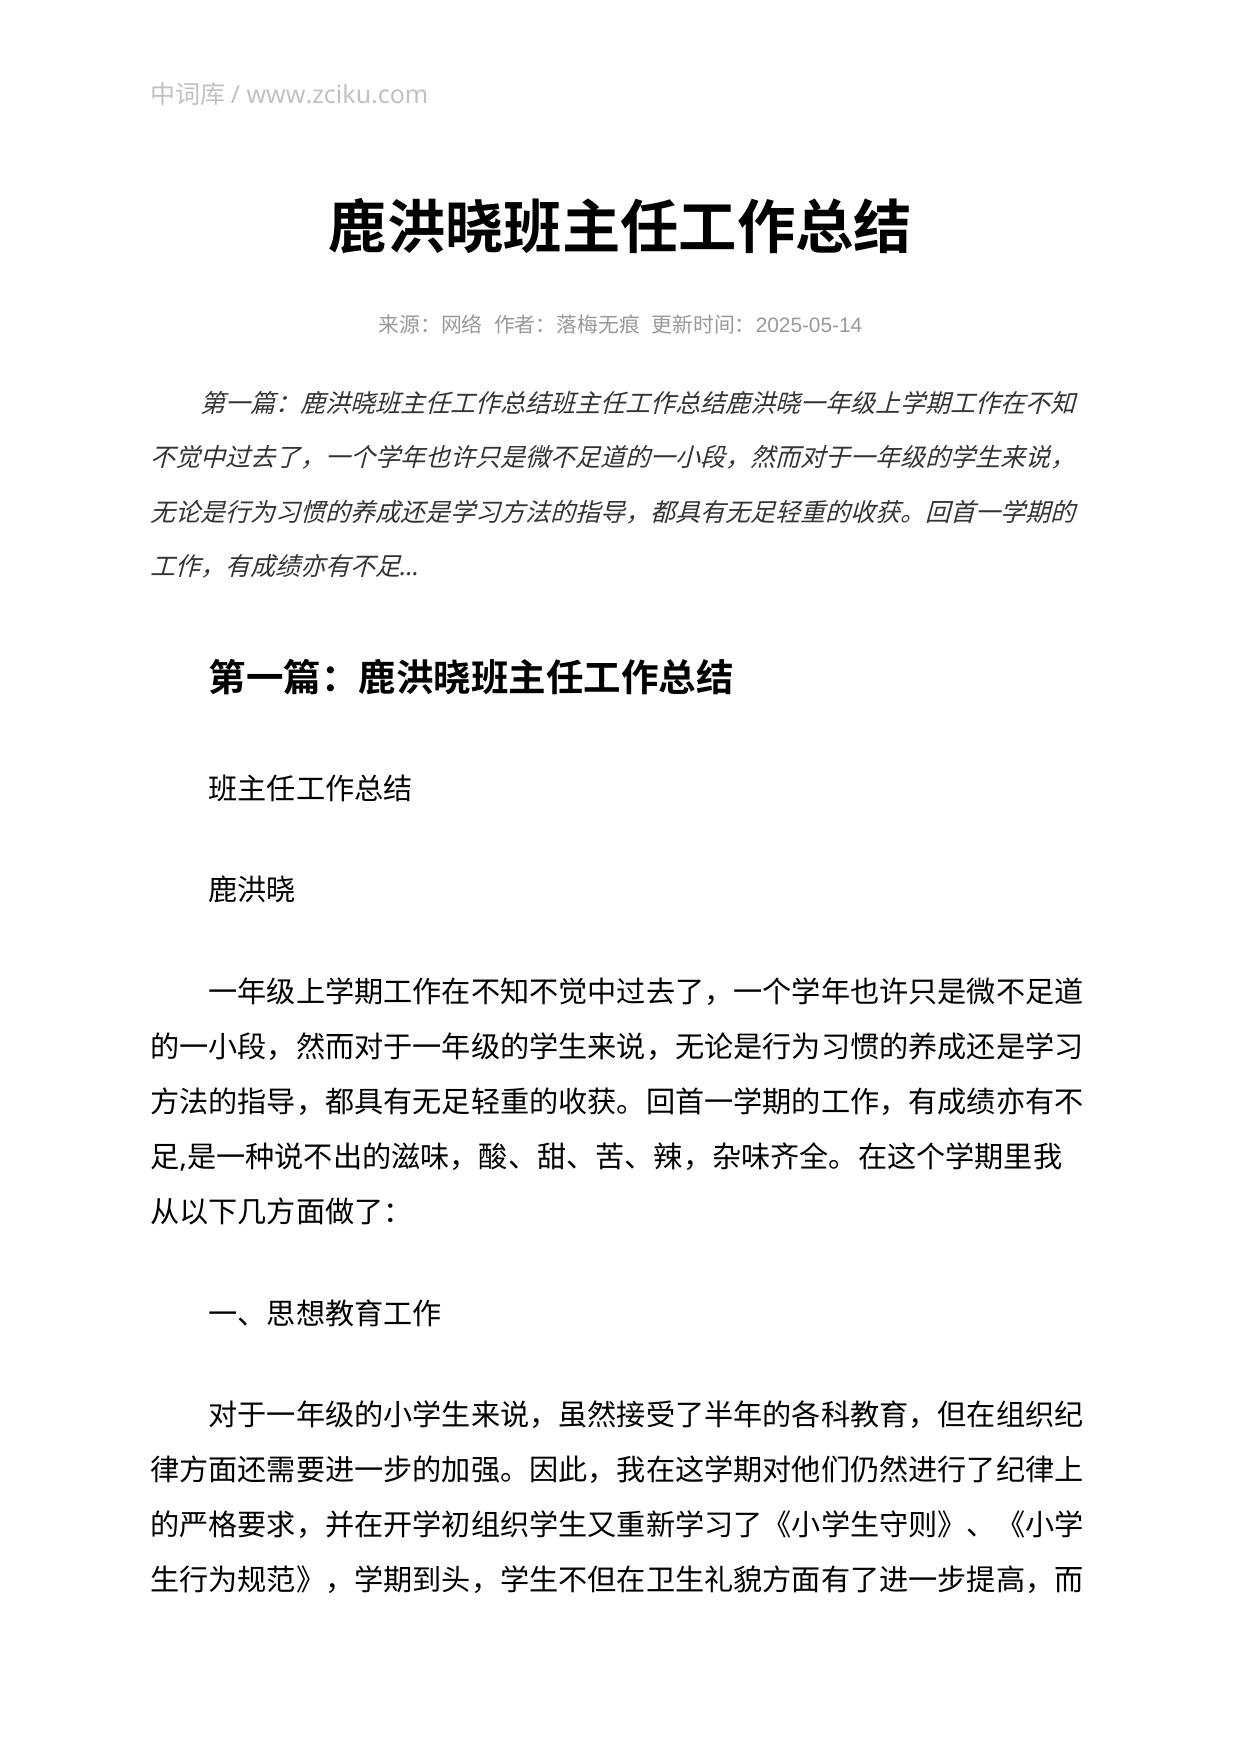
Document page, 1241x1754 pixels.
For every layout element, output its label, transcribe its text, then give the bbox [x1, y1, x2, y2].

text 第一篇：鹿洪晓班主任工作总结 [150, 648, 1090, 702]
text 一年级上学期工作在不知不觉中过去了，一个学年也许只是微不足道的一小段，然而对于一年级的学生来说，无论是行为习惯的养成还是学习方法的指导，都具有无足轻重的收获。回首一学期的工作，有成绩亦有不足,是一种说不出的滋味，酸、甜、苦、辣，杂味齐全。在这个学期里我从以下几方面做了： [150, 969, 1090, 1231]
text 第一篇：鹿洪晓班主任工作总结班主任工作总结鹿洪晓一年级上学期工作在不知不觉中过去了，一个学年也许只是微不足道的一小段，然而对于一年级的学生来说，无论是行为习惯的养成还是学习方法的指导，都具有无足轻重的收获。回首一学期的工作，有成绩亦有不足... [150, 383, 1090, 583]
text 鹿洪晓 [150, 867, 1090, 909]
text 班主任工作总结 [150, 765, 1090, 807]
text 来源：网络 作者：落梅无痕 更新时间：2025-05-14 [150, 313, 1090, 337]
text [150, 1392, 1090, 1599]
text 一、思想教育工作 [150, 1290, 1090, 1332]
subtitle 鹿洪晓班主任工作总结 [150, 181, 1090, 266]
